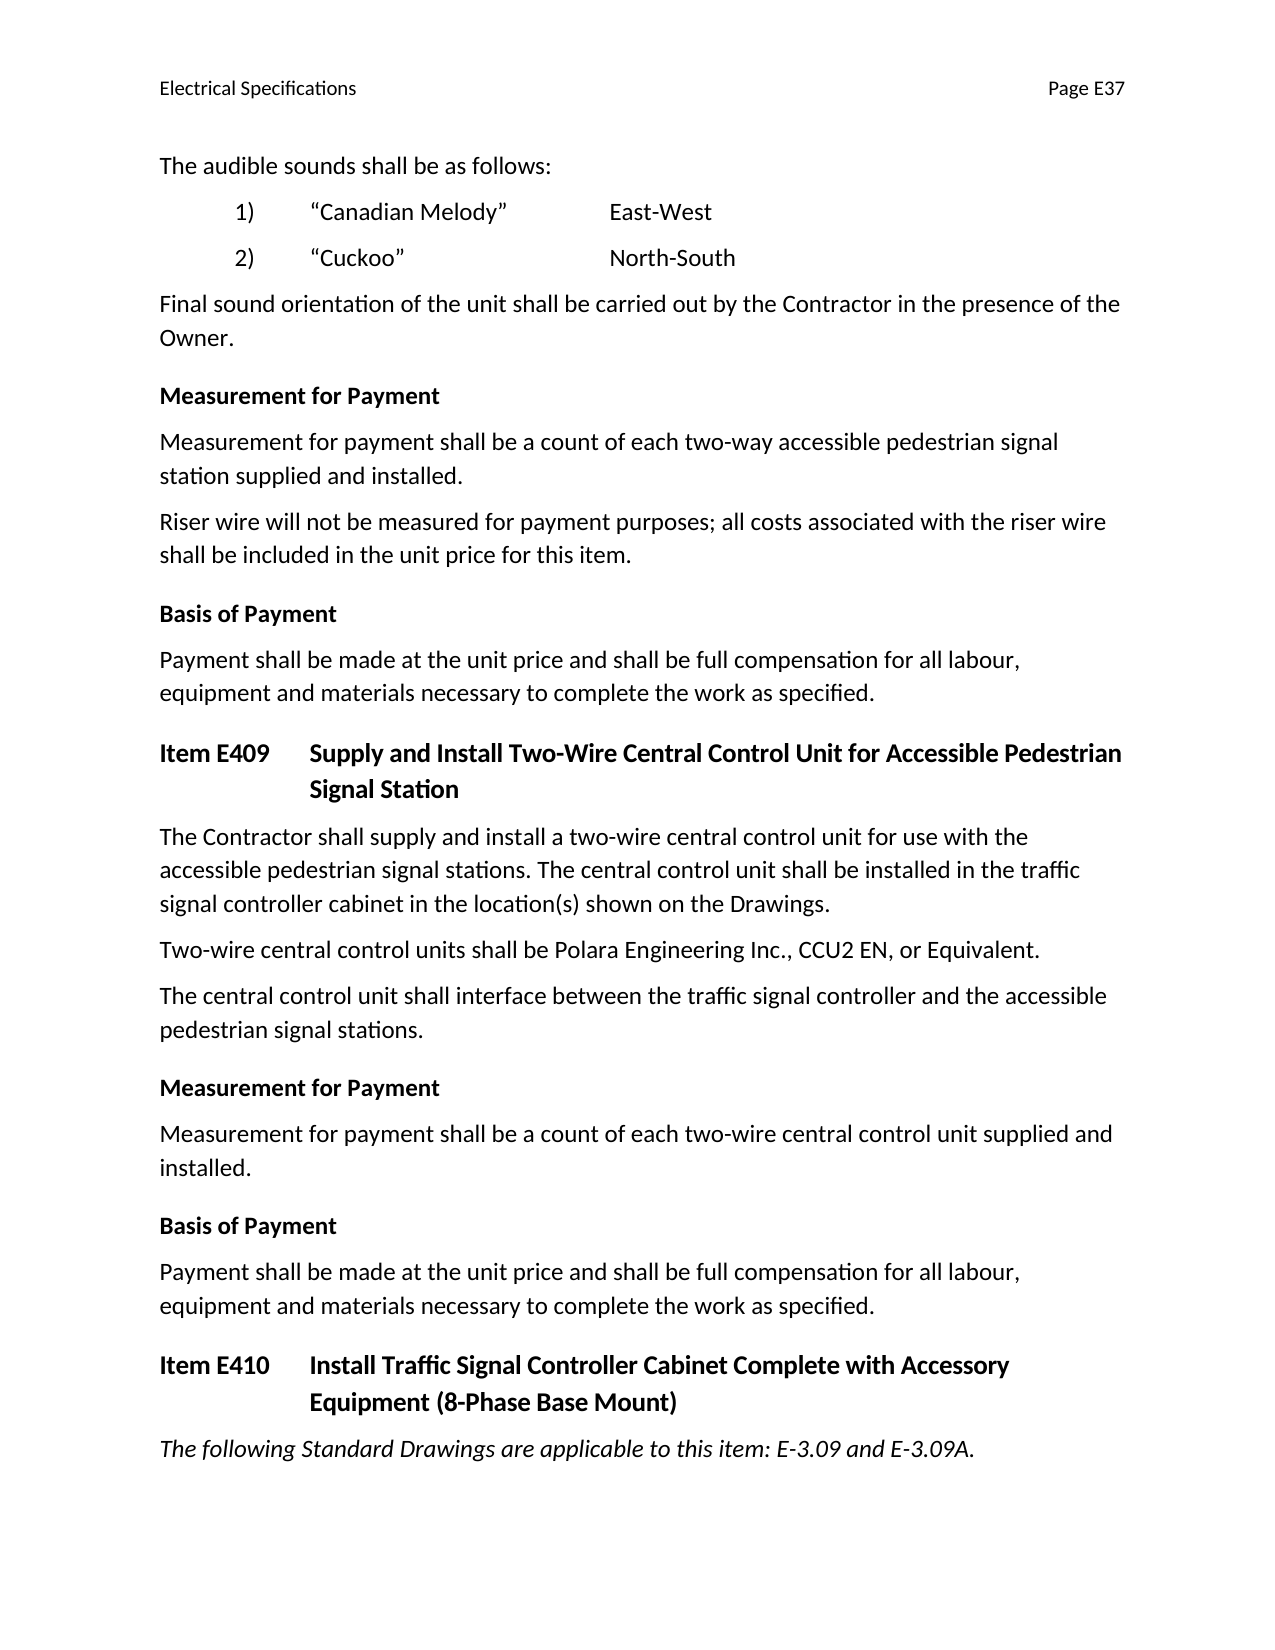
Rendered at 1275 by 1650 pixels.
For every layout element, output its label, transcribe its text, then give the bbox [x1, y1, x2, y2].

text Riser wire will not be measured for payment purposes; all costs associated with the riser wire shall be included in the unit price for this item. [159, 506, 1125, 570]
subtitle Measurement for Payment [159, 380, 1125, 411]
text The following Standard Drawings are applicable to this item: E-3.09 and E-3.09A. [159, 1433, 1125, 1464]
text Payment shall be made at the unit price and shall be full compensation for all labour, equipment and materials necessary to complete the work as specified. [159, 1256, 1125, 1321]
text 2) “Cuckoo” North-South [159, 242, 1125, 273]
subtitle Measurement for Payment [159, 1072, 1125, 1103]
text The audible sounds shall be as follows: [159, 150, 1125, 181]
text Item E409 Supply and Install Two-Wire Central Control Unit for Accessible Pedestrian Signal Station [159, 736, 1125, 805]
subtitle Basis of Payment [159, 598, 1125, 628]
text Final sound orientation of the unit shall be carried out by the Contractor in the presence of the Owner. [159, 288, 1125, 352]
subtitle Basis of Payment [159, 1210, 1125, 1241]
text 1) “Canadian Melody” East-West [159, 196, 1125, 227]
text Item E410 Install Traffic Signal Controller Cabinet Complete with Accessory Equipment (8-Phase Base Mount) [159, 1348, 1125, 1418]
text Payment shall be made at the unit price and shall be full compensation for all labour, equipment and materials necessary to complete the work as specified. [159, 644, 1125, 708]
text Two-wire central control units shall be Polara Engineering Inc., CCU2 EN, or Equivalent. [159, 934, 1125, 965]
text Measurement for payment shall be a count of each two-wire central control unit supplied and installed. [159, 1118, 1125, 1182]
text The central control unit shall interface between the traffic signal controller and the accessible pedestrian signal stations. [159, 980, 1125, 1044]
text The Contractor shall supply and install a two-wire central control unit for use with the accessible pedestrian signal stations. The central control unit shall be installed in the traffic signal controller cabinet in the location(s) shown on the Drawings. [159, 821, 1125, 919]
text Measurement for payment shall be a count of each two-way accessible pedestrian signal station supplied and installed. [159, 426, 1125, 490]
